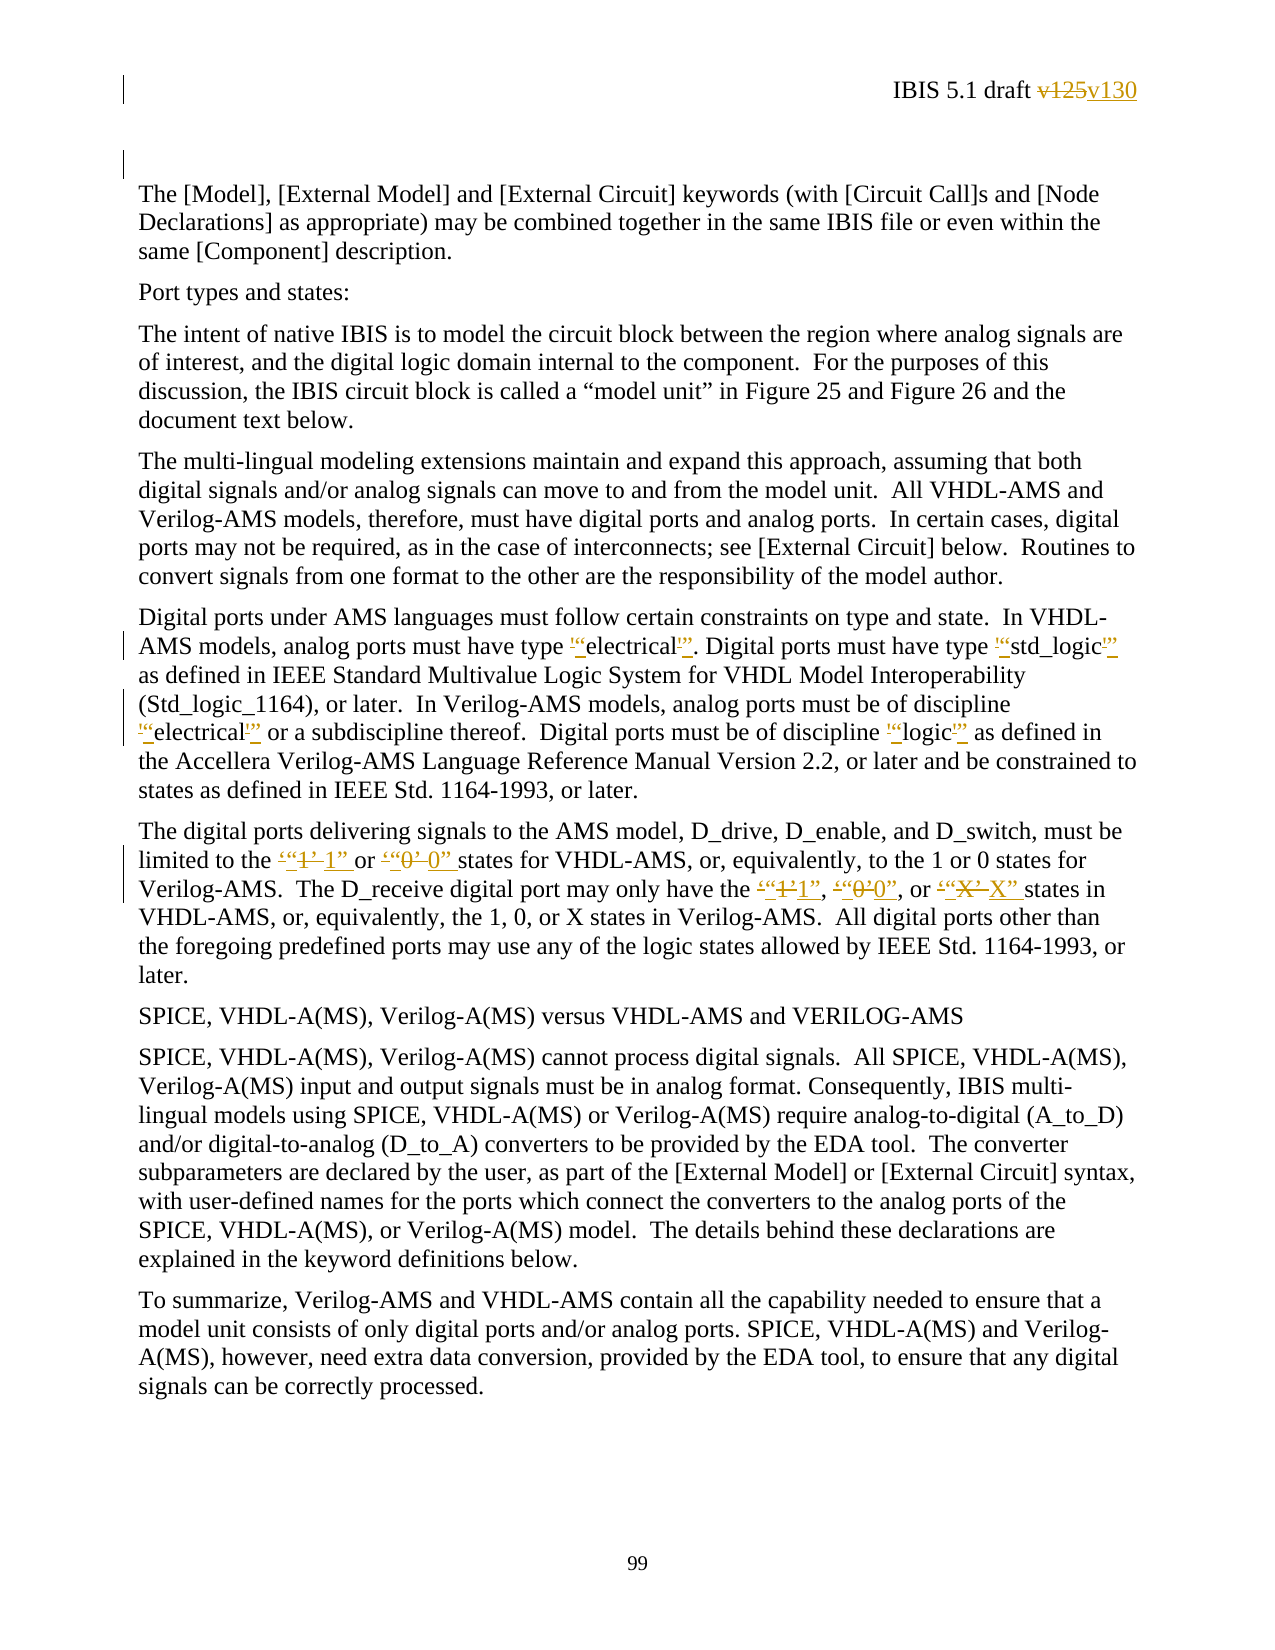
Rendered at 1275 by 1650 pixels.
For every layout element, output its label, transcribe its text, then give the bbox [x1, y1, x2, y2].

text The digital ports delivering signals to the AMS model, D_drive, D_enable, and D_switch, must be limited to the or states for VHDL-AMS, or, equivalently, to the 1 or 0 states for Verilog-AMS. The D_receive digital port may only have the , , or states in VHDL-AMS, or, equivalently, the 1, 0, or X states in Verilog-AMS. All digital ports other than the foregoing predefined ports may use any of the logic states allowed by IEEE Std. 1164-1993, or later. [138, 816, 1137, 989]
text To summarize, Verilog-AMS and VHDL-AMS contain all the capability needed to ensure that a model unit consists of only digital ports and/or analog ports. SPICE, VHDL-A(MS) and Verilog-A(MS), however, need extra data conversion, provided by the EDA tool, to ensure that any digital signals can be correctly processed. [138, 1285, 1137, 1400]
text The intent of native IBIS is to model the circuit block between the region where analog signals are of interest, and the digital logic domain internal to the component. For the purposes of this discussion, the IBIS circuit block is called a “model unit” in Figure 22 and Figure 23 and the document text below. [138, 319, 1137, 434]
text Digital ports under AMS languages must follow certain constraints on type and state. In VHDL-AMS models, analog ports must have type electrical. Digital ports must have type std_logic as defined in IEEE Standard Multivalue Logic System for VHDL Model Interoperability (Std_logic_1164), or later. In Verilog-AMS models, analog ports must be of discipline electrical or a subdiscipline thereof. Digital ports must be of discipline logic as defined in the Accellera Verilog-AMS Language Reference Manual Version 2.2, or later and be constrained to states as defined in IEEE Std. 1164-1993, or later. [138, 602, 1137, 804]
text SPICE, VHDL-A(MS), Verilog-A(MS) versus VHDL-AMS and VERILOG-AMS [138, 1001, 1137, 1030]
text The multi-lingual modeling extensions maintain and expand this approach, assuming that both digital signals and/or analog signals can move to and from the model unit. All VHDL-AMS and Verilog-AMS models, therefore, must have digital ports and analog ports. In certain cases, digital ports may not be required, as in the case of interconnects; see [External Circuit] below. Routines to convert signals from one format to the other are the responsibility of the model author. [138, 446, 1137, 590]
text Port types and states: [138, 277, 1137, 306]
text SPICE, VHDL-A(MS), Verilog-A(MS) cannot process digital signals. All SPICE, VHDL-A(MS), Verilog-A(MS) input and output signals must be in analog format. Consequently, IBIS multi-lingual models using SPICE, VHDL-A(MS) or Verilog-A(MS) require analog-to-digital (A_to_D) and/or digital-to-analog (D_to_A) converters to be provided by the EDA tool. The converter subparameters are declared by the user, as part of the [External Model] or [External Circuit] syntax, with user-defined names for the ports which connect the converters to the analog ports of the SPICE, VHDL-A(MS), or Verilog-A(MS) model. The details behind these declarations are explained in the keyword definitions below. [138, 1042, 1137, 1272]
text The [Model], [External Model] and [External Circuit] keywords (with [Circuit Call]s and [Node Declarations] as appropriate) may be combined together in the same IBIS file or even within the same [Component] description. [138, 179, 1137, 265]
